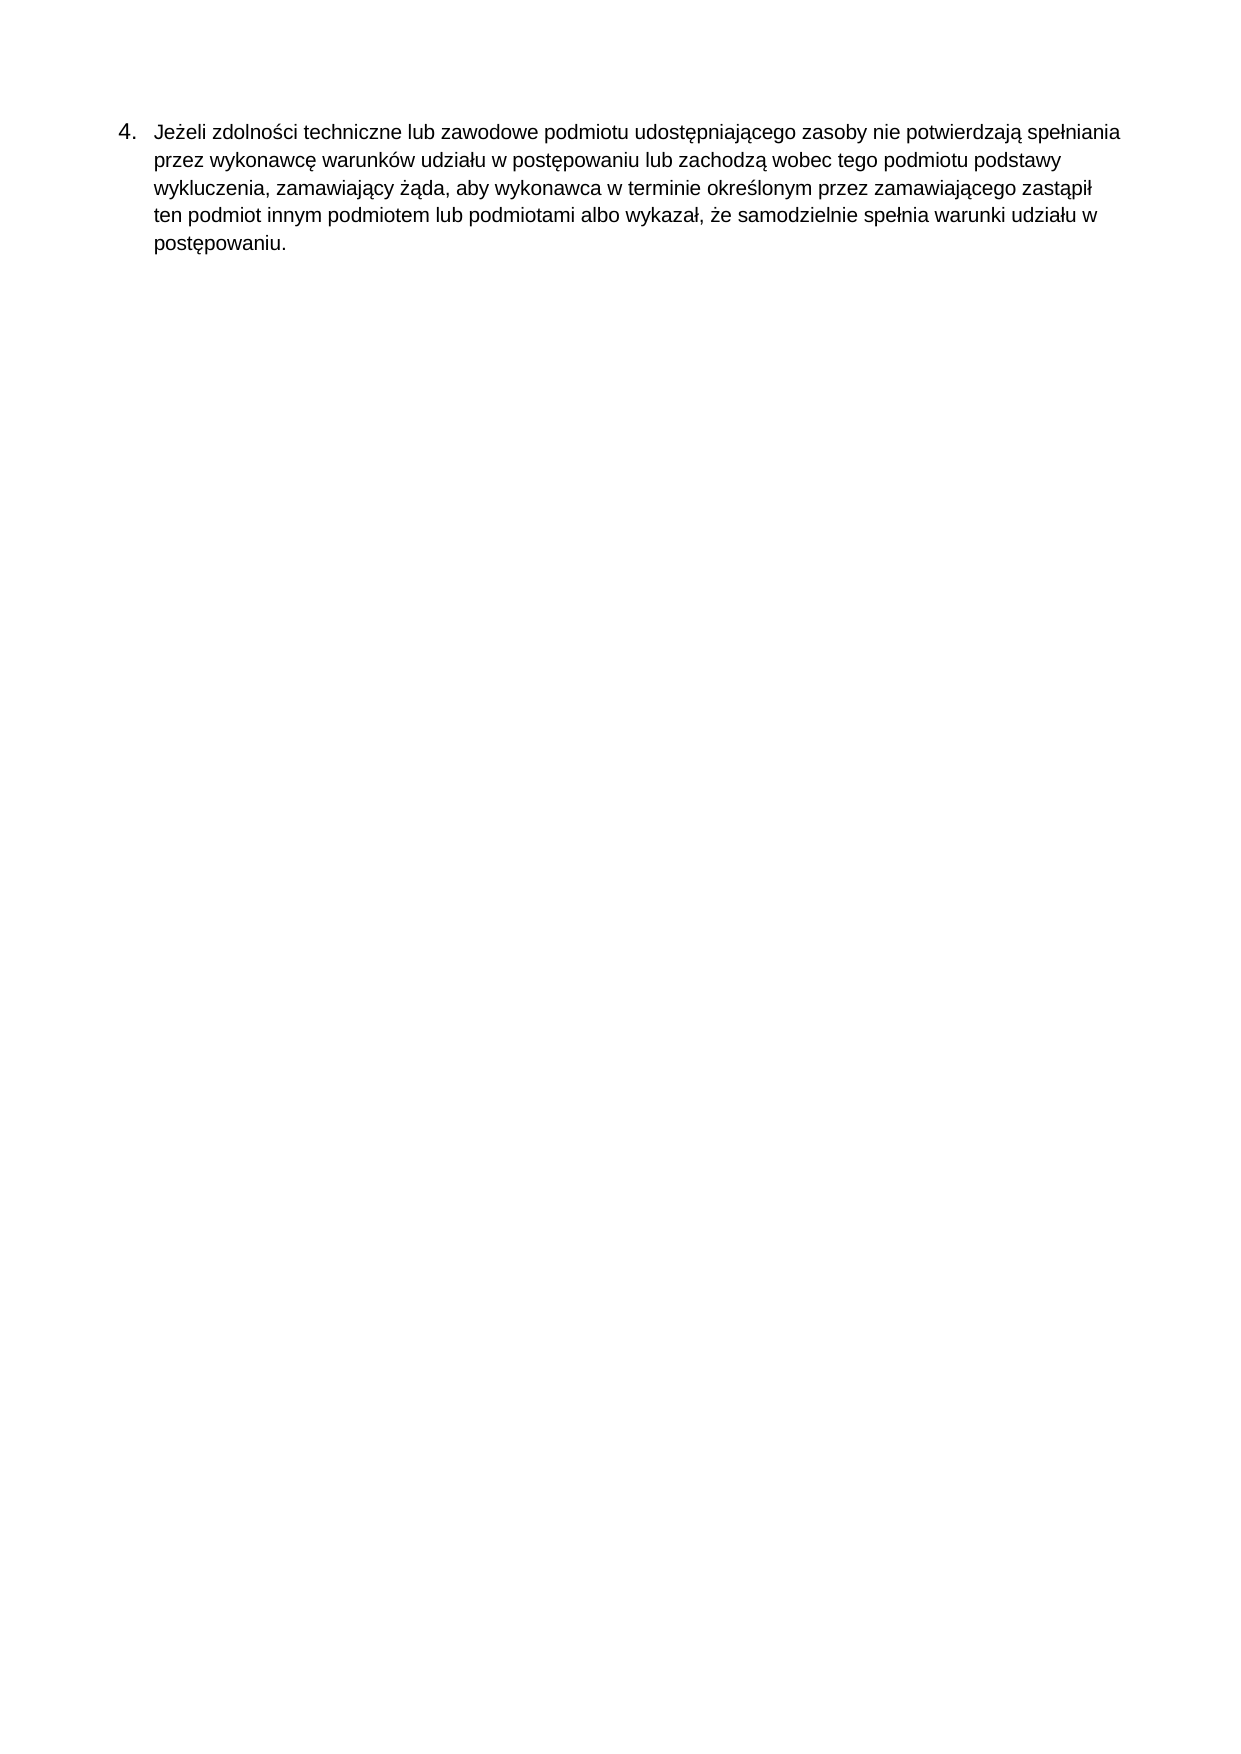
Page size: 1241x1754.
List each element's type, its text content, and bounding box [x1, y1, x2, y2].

list Jeżeli zdolności techniczne lub zawodowe podmiotu udostępniającego zasoby nie potwierdzają spełniania przez wykonawcę warunków udziału w postępowaniu lub zachodzą wobec tego podmiotu podstawy wykluczenia, zamawiający żąda, aby wykonawca w terminie określonym przez zamawiającego zastąpił ten podmiot innym podmiotem lub podmiotami albo wykazał, że samodzielnie spełnia warunki udziału w postępowaniu. [118, 118, 1122, 254]
